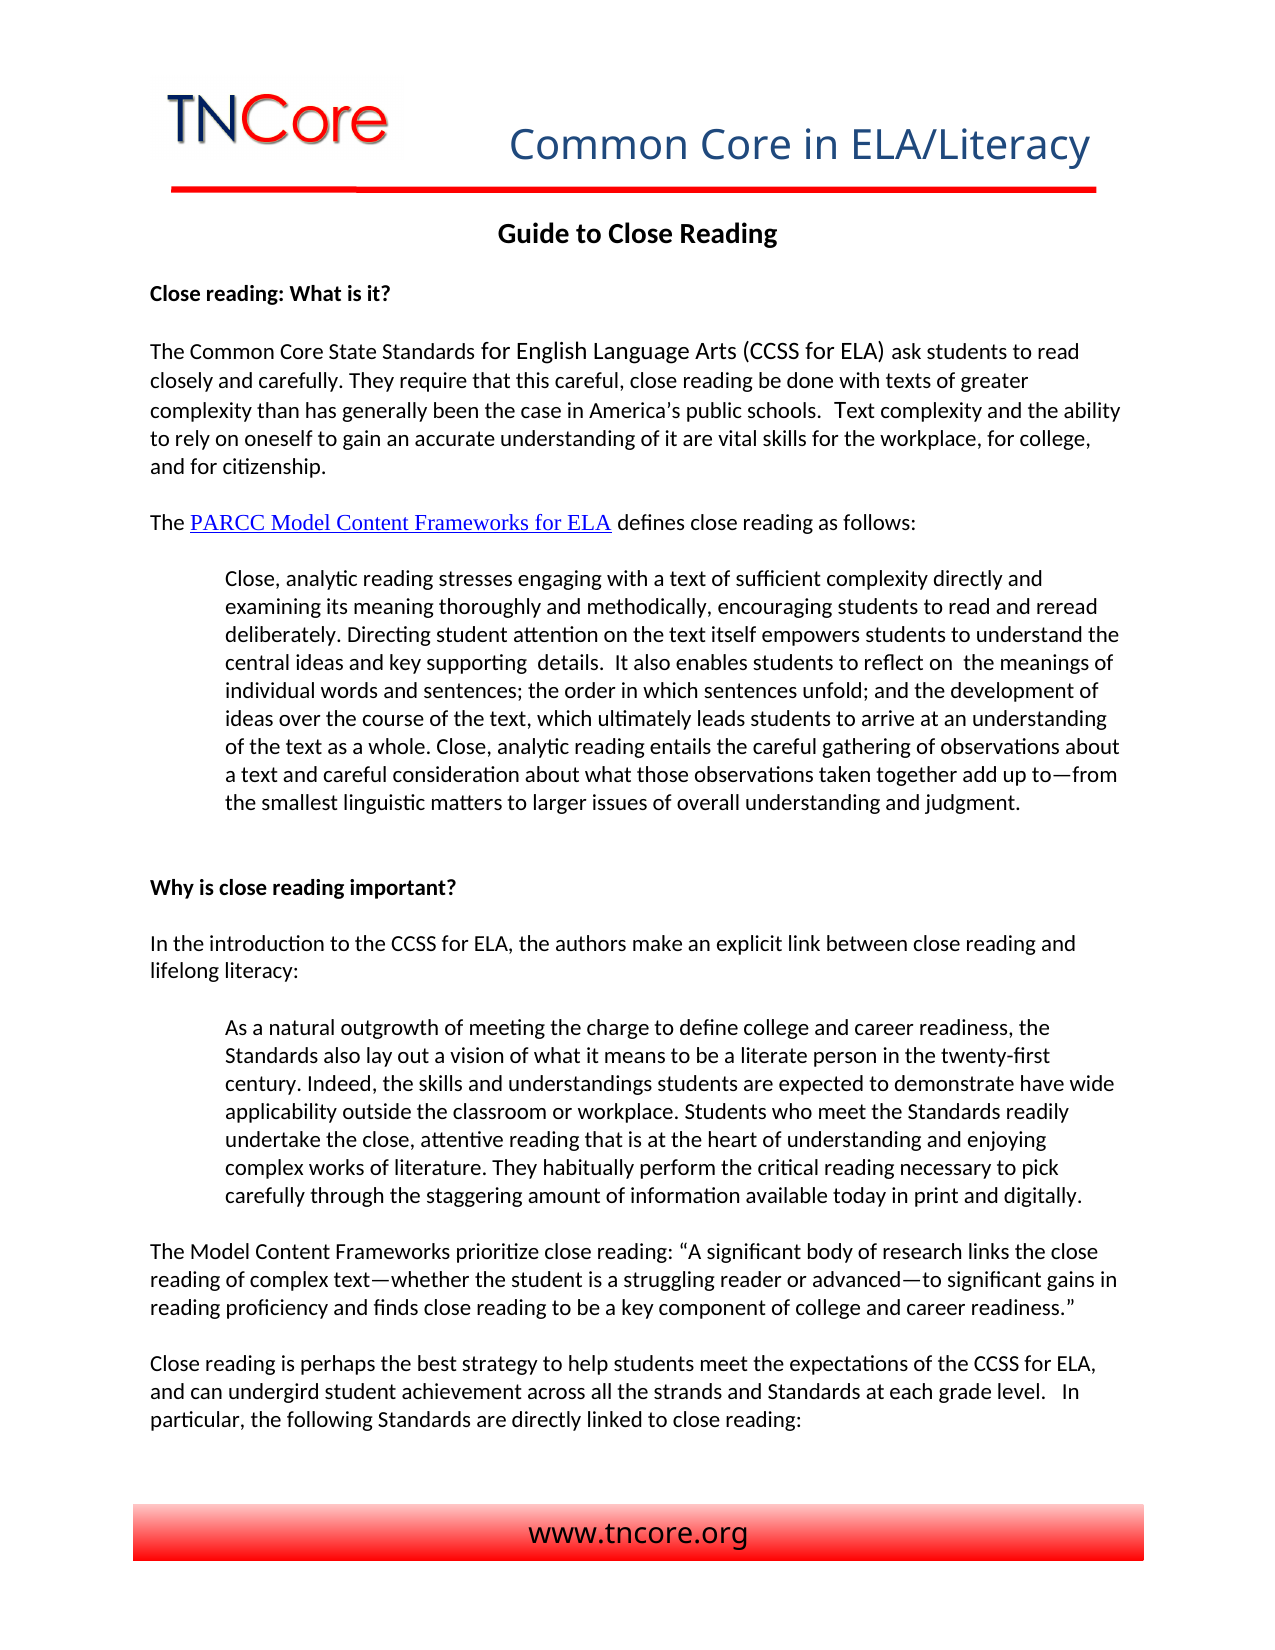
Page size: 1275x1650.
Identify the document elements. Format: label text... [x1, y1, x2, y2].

text Close reading: What is it? [150, 279, 1125, 307]
text As a natural outgrowth of meeting the charge to define college and career readiness, the Standards also lay out a vision of what it means to be a literate person in the twenty-first century. Indeed, the skills and understandings students are expected to demonstrate have wide applicability outside the classroom or workplace. Students who meet the Standards readily undertake the close, attentive reading that is at the heart of understanding and enjoying complex works of literature. They habitually perform the critical reading necessary to pick carefully through the staggering amount of information available today in print and digitally. [225, 1013, 1125, 1209]
text Guide to Close Reading [150, 216, 1125, 251]
picture [150, 75, 404, 160]
text The Common Core State Standards for English Language Arts (CCSS for ELA) ask students to read closely and carefully. They require that this careful, close reading be done with texts of greater complexity than has generally been the case in America’s public schools. Text complexity and the ability to rely on oneself to gain an accurate understanding of it are vital skills for the workplace, for college, and for citizenship. [150, 335, 1125, 480]
text In the introduction to the CCSS for ELA, the authors make an explicit link between close reading and lifelong literacy: [150, 929, 1125, 985]
text Why is close reading important? [150, 873, 1125, 901]
text Close, analytic reading stresses engaging with a text of sufficient complexity directly and examining its meaning thoroughly and methodically, encouraging students to read and reread deliberately. Directing student attention on the text itself empowers students to understand the central ideas and key supporting details. It also enables students to reflect on the meanings of individual words and sentences; the order in which sentences unfold; and the development of ideas over the course of the text, which ultimately leads students to arrive at an understanding of the text as a whole. Close, analytic reading entails the careful gathering of observations about a text and careful consideration about what those observations taken together add up to—from the smallest linguistic matters to larger issues of overall understanding and judgment. [225, 564, 1125, 817]
text The PARCC Model Content Frameworks for ELA defines close reading as follows: [150, 508, 1125, 536]
text Close reading is perhaps the best strategy to help students meet the expectations of the CCSS for ELA, and can undergird student achievement across all the strands and Standards at each grade level. In particular, the following Standards are directly linked to close reading: [150, 1349, 1125, 1433]
text The Model Content Frameworks prioritize close reading: “A significant body of research links the close reading of complex text—whether the student is a struggling reader or advanced—to significant gains in reading proficiency and finds close reading to be a key component of college and career readiness.” [150, 1237, 1125, 1321]
